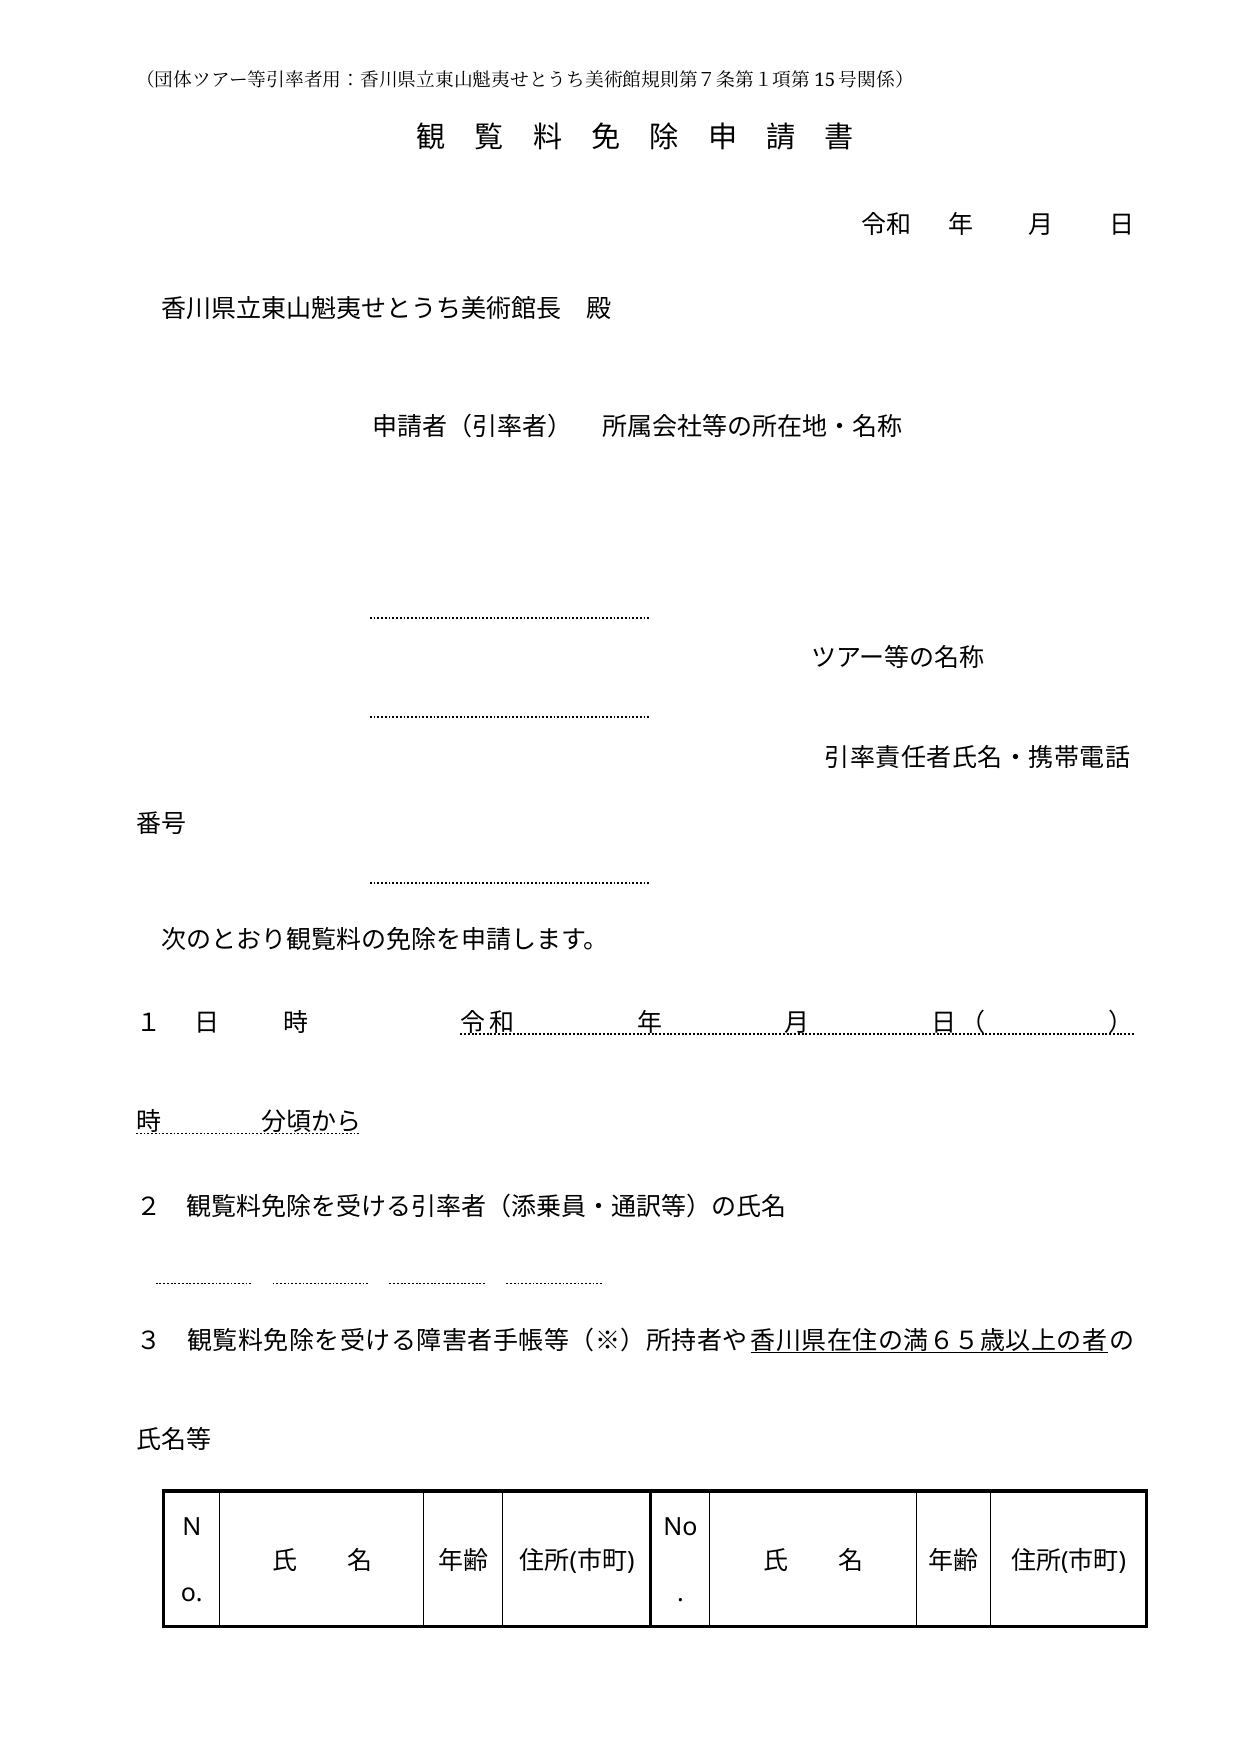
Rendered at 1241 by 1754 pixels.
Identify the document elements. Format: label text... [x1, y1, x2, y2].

table_header 年齢 [917, 1493, 990, 1625]
text 申請者（引率者） 所属会社等の所在地・名称 [136, 391, 1134, 457]
table_header 住所(市町) [991, 1493, 1145, 1625]
table_header 氏 名 [220, 1493, 423, 1625]
table_header No. [652, 1493, 709, 1625]
text 引率責任者氏名・携帯電話番号 [136, 722, 1134, 855]
text 観 覧 料 免 除 申 請 書 [136, 102, 1134, 168]
text ツアー等の名称 [136, 623, 1134, 689]
table_header 氏 名 [710, 1493, 916, 1625]
text ３ 観覧料免除を受ける障害者手帳等（※）所持者や香川県在住の満６５歳以上の者の氏名等 [136, 1306, 1134, 1471]
text 香川県立東山魁夷せとうち美術館長 殿 [136, 273, 1134, 340]
text 令和 年 月 日 [136, 189, 1134, 255]
text 次のとおり観覧料の免除を申請します。 [136, 904, 1134, 971]
text １ 日 時 令和 年 月 日（ ） 時 分頃から [136, 987, 1134, 1153]
table_header 年齢 [424, 1493, 502, 1625]
table_header No. [165, 1493, 219, 1625]
text ２ 観覧料免除を受ける引率者（添乗員・通訳等）の氏名 [136, 1171, 1134, 1237]
table_header 住所(市町) [503, 1493, 649, 1625]
